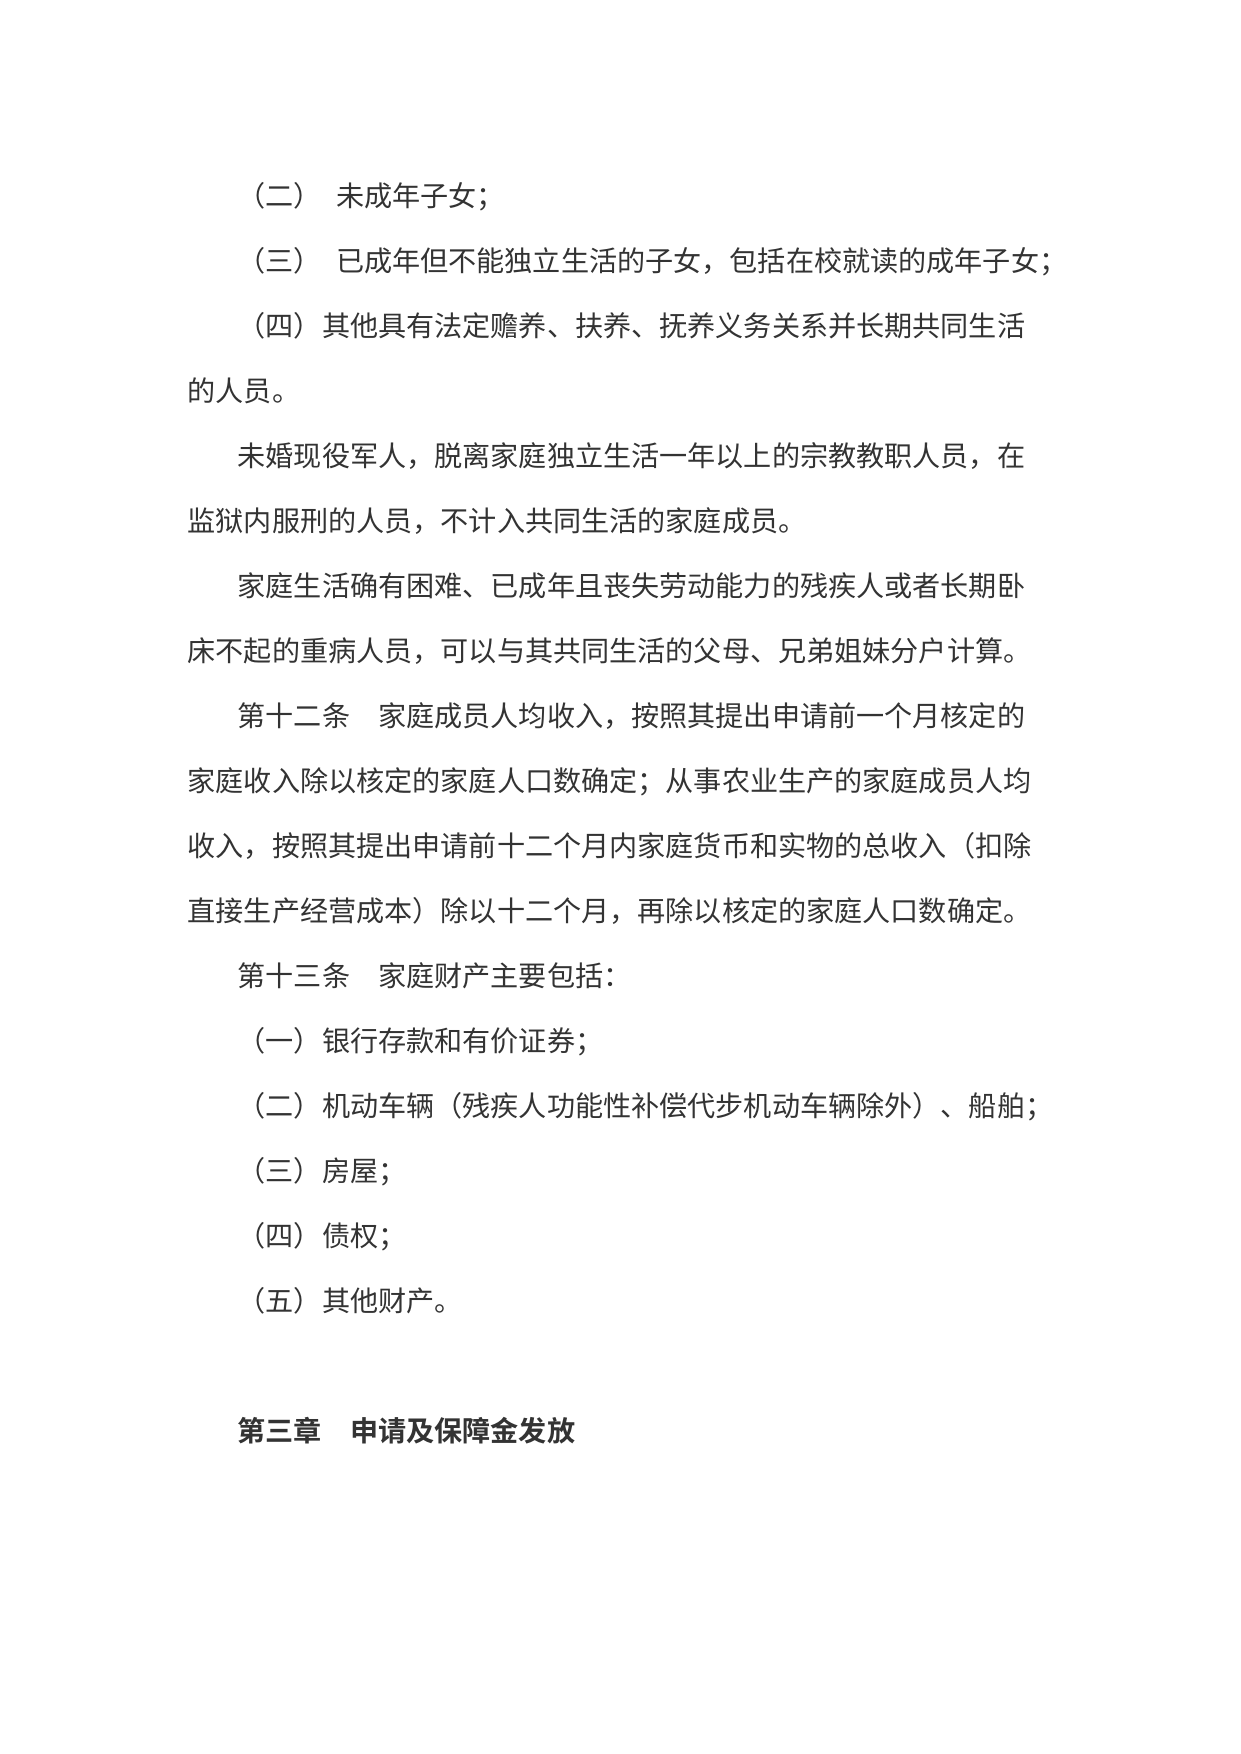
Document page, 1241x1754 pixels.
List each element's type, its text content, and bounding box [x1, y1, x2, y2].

text 家庭生活确有困难、已成年且丧失劳动能力的残疾人或者长期卧床不起的重病人员，可以与其共同生活的父母、兄弟姐妹分户计算。 [187, 552, 1053, 682]
text （三） 已成年但不能独立生活的子女，包括在校就读的成年子女； [187, 227, 1053, 292]
text 第十二条 家庭成员人均收入，按照其提出申请前一个月核定的家庭收入除以核定的家庭人口数确定；从事农业生产的家庭成员人均收入，按照其提出申请前十二个月内家庭货币和实物的总收入（扣除直接生产经营成本）除以十二个月，再除以核定的家庭人口数确定。 [187, 682, 1053, 942]
text 第三章 申请及保障金发放 [187, 1397, 1053, 1462]
text （一）银行存款和有价证券； [187, 1007, 1053, 1072]
text （二） 未成年子女； [187, 162, 1053, 227]
text （二）机动车辆（残疾人功能性补偿代步机动车辆除外）、船舶； [187, 1072, 1053, 1137]
text （四）其他具有法定赡养、扶养、抚养义务关系并长期共同生活的人员。 [187, 292, 1053, 422]
text 未婚现役军人，脱离家庭独立生活一年以上的宗教教职人员，在监狱内服刑的人员，不计入共同生活的家庭成员。 [187, 422, 1053, 552]
text （四）债权； [187, 1202, 1053, 1267]
text 第十三条 家庭财产主要包括： [187, 942, 1053, 1007]
text （五）其他财产。 [187, 1267, 1053, 1332]
text （三）房屋； [187, 1137, 1053, 1202]
